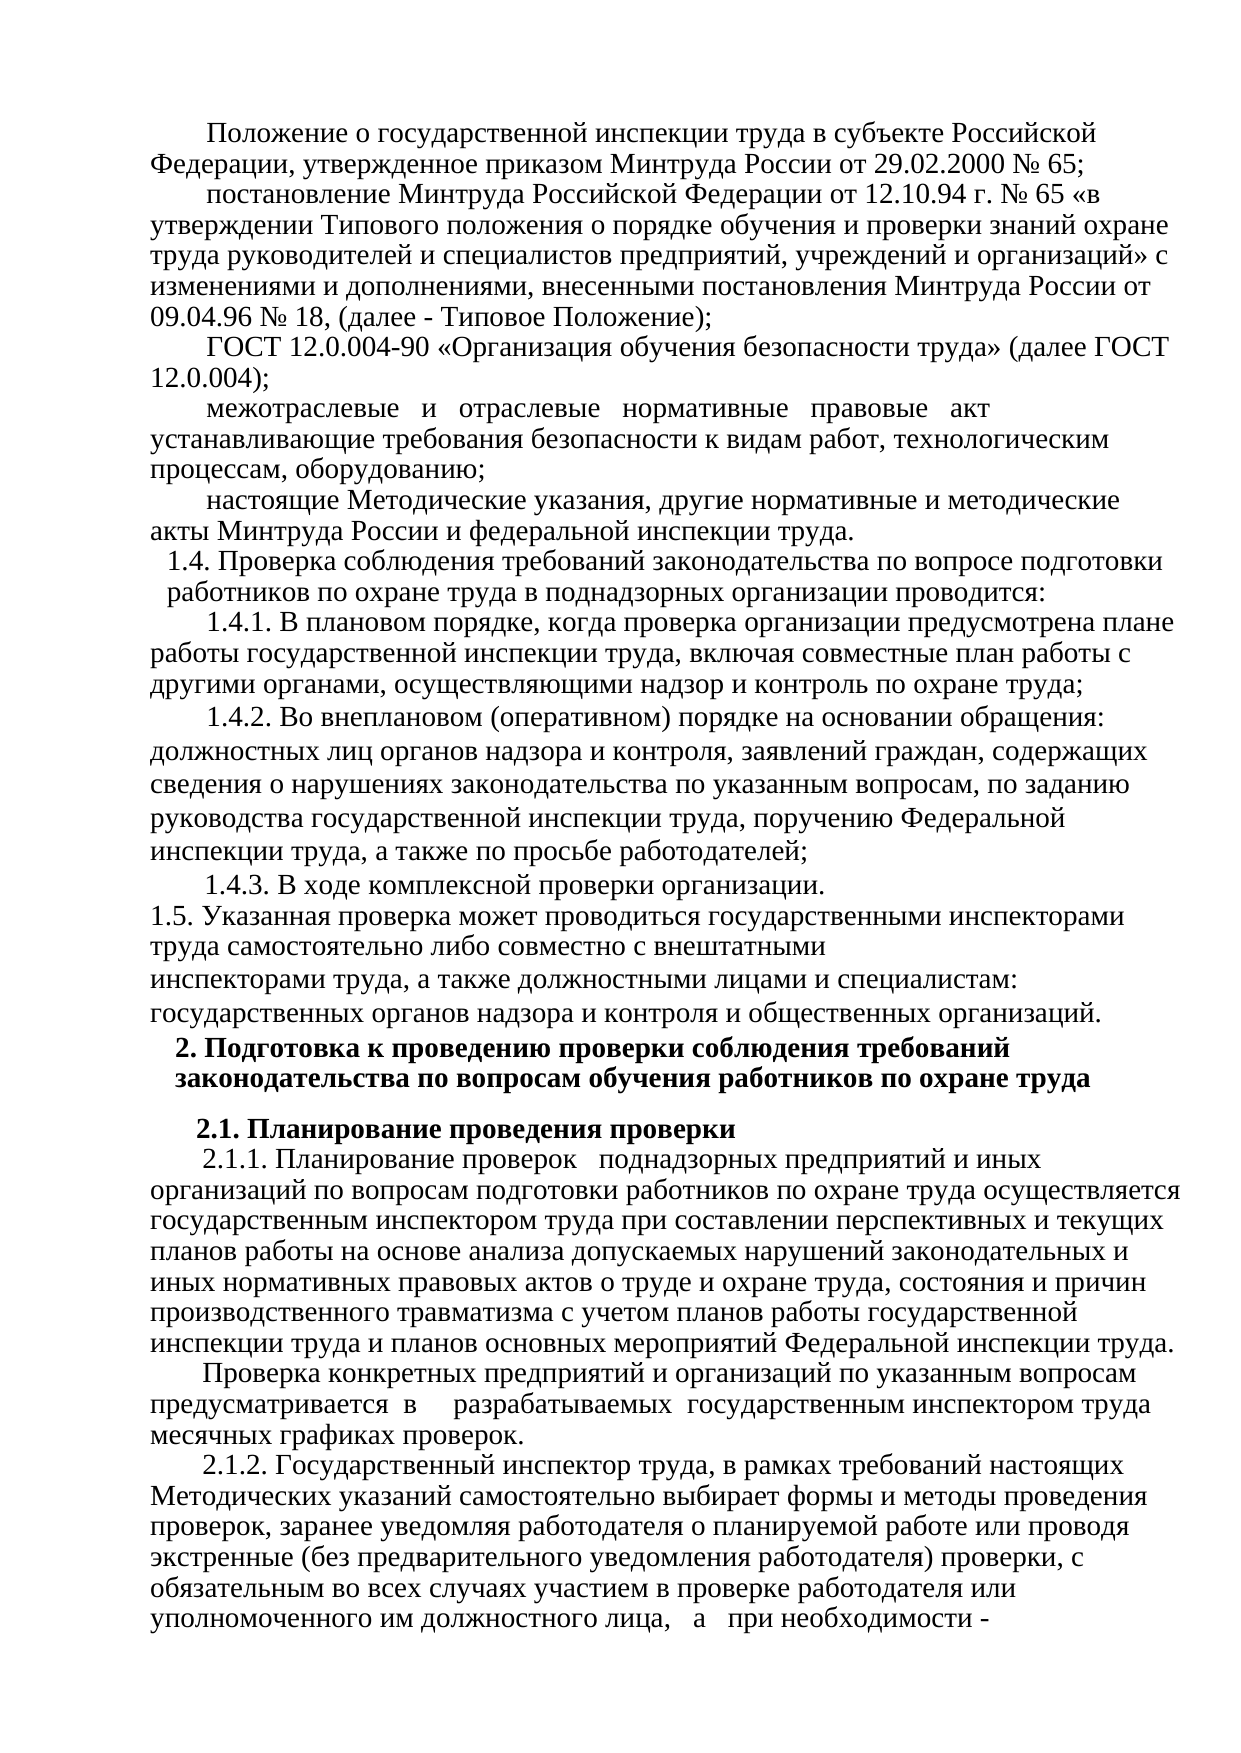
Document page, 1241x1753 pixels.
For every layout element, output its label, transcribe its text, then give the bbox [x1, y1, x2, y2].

text 1.5. Указанная проверка может проводиться государственными инспекторами труда самостоятельно либо совместно с внештатными [150, 901, 1181, 962]
text инспекторами труда, а также должностными лицами и специалистам: [150, 962, 1181, 995]
text Положение о государственной инспекции труда в субъекте Российской Федерации, утвержденное приказом Минтруда России от 29.02.2000 № 65; [150, 118, 1181, 179]
text 2.1. Планирование проведения проверки [196, 1111, 1181, 1144]
text 2.1.1. Планирование проверок поднадзорных предприятий и иных организаций по вопросам подготовки работников по охране труда осуществляется государственным инспектором труда при составлении перспективных и текущих планов работы на основе анализа допускаемых нарушений законодательных и иных нормативных правовых актов о труде и охране труда, состояния и причин производственного травматизма с учетом планов работы государственной инспекции труда и планов основных мероприятий Федеральной инспекции труда. [150, 1144, 1181, 1358]
text ГОСТ 12.0.004-90 «Организация обучения безопасности труда» (далее ГОСТ 12.0.004); [150, 332, 1181, 393]
text настоящие Методические указания, другие нормативные и методические акты Минтруда России и федеральной инспекции труда. [150, 485, 1181, 546]
text межотраслевые и отраслевые нормативные правовые акт устанавливающие требования безопасности к видам работ, технологическим процессам, оборудованию; [150, 393, 1181, 485]
text 1.4.1. В плановом порядке, когда проверка организации предусмотрена плане работы государственной инспекции труда, включая совместные план работы с другими органами, осуществляющими надзор и контроль по охране труда; [150, 607, 1181, 699]
text 2. Подготовка к проведению проверки соблюдения требований законодательства по вопросам обучения работников по охране труда [175, 1033, 1160, 1094]
text 1.4. Проверка соблюдения требований законодательства по вопросе подготовки работников по охране труда в поднадзорных организации проводится: [167, 546, 1181, 607]
text государственных органов надзора и контроля и общественных организаций. [150, 995, 1181, 1029]
text должностных лиц органов надзора и контроля, заявлений граждан, содержащих сведения о нарушениях законодательства по указанным вопросам, по заданию руководства государственной инспекции труда, поручению Федеральной инспекции труда, а также по просьбе работодателей; [150, 733, 1181, 867]
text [150, 1450, 1181, 1634]
text 1.4.3. В ходе комплексной проверки организации. [150, 867, 1181, 901]
text 1.4.2. Во внеплановом (оперативном) порядке на основании обращения: [150, 699, 1181, 733]
text постановление Минтруда Российской Федерации от 12.10.94 г. № 65 «в утверждении Типового положения о порядке обучения и проверки знаний охране труда руководителей и специалистов предприятий, учреждений и организаций» с изменениями и дополнениями, внесенными постановления Минтруда России от 09.04.96 № 18, (далее - Типовое Положение); [150, 179, 1181, 332]
text Проверка конкретных предприятий и организаций по указанным вопросам предусматривается в разрабатываемых государственным инспектором труда месячных графиках проверок. [150, 1358, 1181, 1450]
